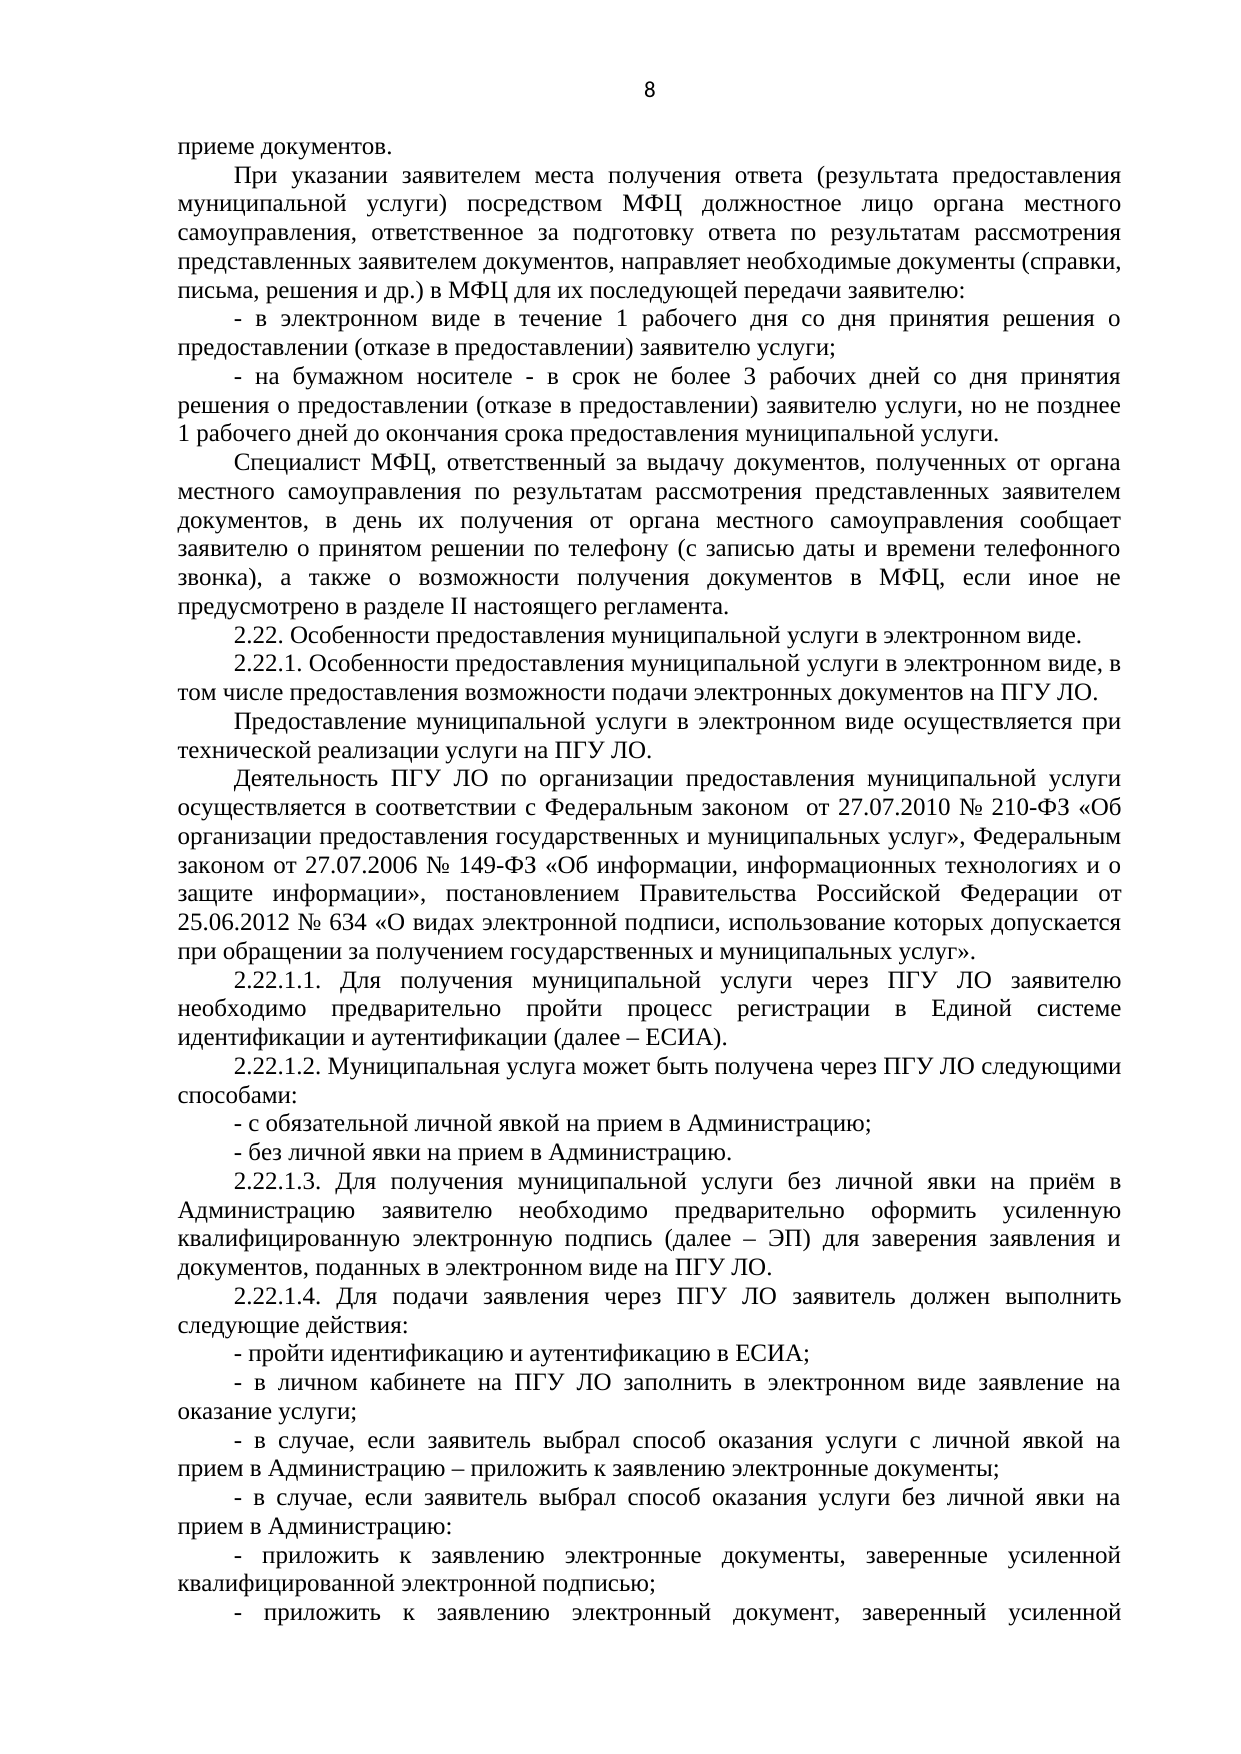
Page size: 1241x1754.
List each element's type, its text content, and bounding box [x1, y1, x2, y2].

text При указании заявителем места получения ответа (результата предоставления муниципальной услуги) посредством МФЦ должностное лицо органа местного самоуправления, ответственное за подготовку ответа по результатам рассмотрения представленных заявителем документов, направляет необходимые документы (справки, письма, решения и др.) в МФЦ для их последующей передачи заявителю: [177, 160, 1122, 303]
text - без личной явки на прием в Администрацию. [177, 1137, 1122, 1166]
text - в личном кабинете на ПГУ ЛО заполнить в электронном виде заявление на оказание услуги; [177, 1367, 1122, 1425]
text Деятельность ПГУ ЛО по организации предоставления муниципальной услуги осуществляется в соответствии с Федеральным законом от 27.07.2010 № 210-ФЗ «Об организации предоставления государственных и муниципальных услуг», Федеральным законом от 27.07.2006 № 149-ФЗ «Об информации, информационных технологиях и о защите информации», постановлением Правительства Российской Федерации от 25.06.2012 № 634 «О видах электронной подписи, использование которых допускается при обращении за получением государственных и муниципальных услуг». [177, 763, 1122, 965]
text Специалист МФЦ, ответственный за выдачу документов, полученных от органа местного самоуправления по результатам рассмотрения представленных заявителем документов, в день их получения от органа местного самоуправления сообщает заявителю о принятом решении по телефону (с записью даты и времени телефонного звонка), а также о возможности получения документов в МФЦ, если иное не предусмотрено в разделе II настоящего регламента. [177, 447, 1122, 620]
text - в случае, если заявитель выбрал способ оказания услуги с личной явкой на прием в Администрацию – приложить к заявлению электронные документы; [177, 1425, 1122, 1482]
text Предоставление муниципальной услуги в электронном виде осуществляется при технической реализации услуги на ПГУ ЛО. [177, 706, 1122, 763]
text 2.22.1.4. Для подачи заявления через ПГУ ЛО заявитель должен выполнить следующие действия: [177, 1281, 1122, 1338]
text 2.22.1.3. Для получения муниципальной услуги без личной явки на приём в Администрацию заявителю необходимо предварительно оформить усиленную квалифицированную электронную подпись (далее – ЭП) для заверения заявления и документов, поданных в электронном виде на ПГУ ЛО. [177, 1166, 1122, 1281]
text - с обязательной личной явкой на прием в Администрацию; [177, 1108, 1122, 1137]
text 2.22. Особенности предоставления муниципальной услуги в электронном виде. [177, 620, 1122, 648]
text - пройти идентификацию и аутентификацию в ЕСИА; [177, 1338, 1122, 1367]
text 2.22.1. Особенности предоставления муниципальной услуги в электронном виде, в том числе предоставления возможности подачи электронных документов на ПГУ ЛО. [177, 648, 1122, 706]
text 2.22.1.1. Для получения муниципальной услуги через ПГУ ЛО заявителю необходимо предварительно пройти процесс регистрации в Единой системе идентификации и аутентификации (далее – ЕСИА). [177, 965, 1122, 1051]
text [177, 131, 1122, 160]
text - на бумажном носителе - в срок не более 3 рабочих дней со дня принятия решения о предоставлении (отказе в предоставлении) заявителю услуги, но не позднее 1 рабочего дней до окончания срока предоставления муниципальной услуги. [177, 361, 1122, 447]
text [177, 1597, 1122, 1626]
text - приложить к заявлению электронные документы, заверенные усиленной квалифицированной электронной подписью; [177, 1540, 1122, 1597]
text - в случае, если заявитель выбрал способ оказания услуги без личной явки на прием в Администрацию: [177, 1482, 1122, 1540]
text - в электронном виде в течение 1 рабочего дня со дня принятия решения о предоставлении (отказе в предоставлении) заявителю услуги; [177, 303, 1122, 361]
text 2.22.1.2. Муниципальная услуга может быть получена через ПГУ ЛО следующими способами: [177, 1051, 1122, 1108]
